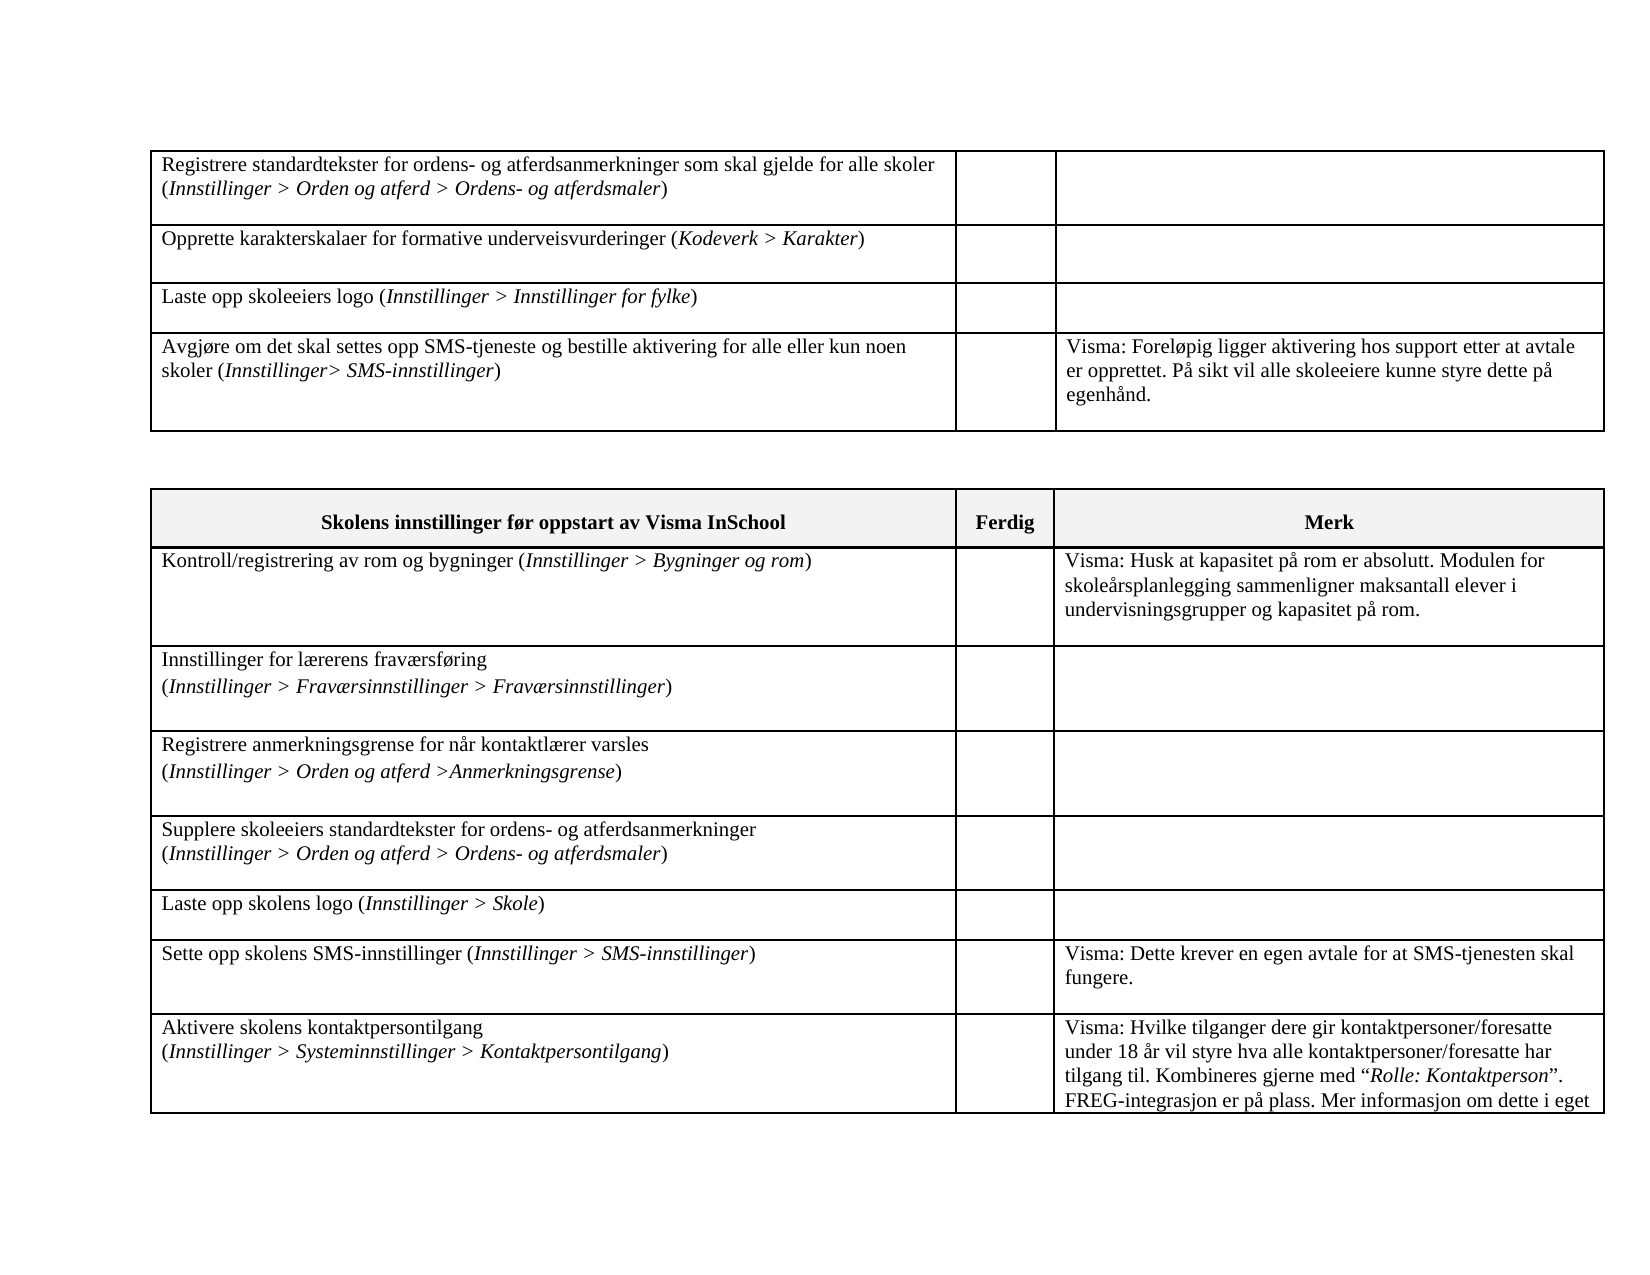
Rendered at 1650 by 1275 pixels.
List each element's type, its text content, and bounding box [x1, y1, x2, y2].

table_cell Laste opp skolens logo (Innstillinger > Skole) [152, 891, 955, 939]
table_cell Laste opp skoleeiers logo (Innstillinger > Innstillinger for fylke) [152, 284, 955, 332]
table_cell [1057, 284, 1603, 332]
table_cell [1055, 732, 1603, 814]
table_cell [957, 941, 1053, 1013]
table_cell [1055, 647, 1603, 729]
table_cell Kontroll/registrering av rom og bygninger (Innstillinger > Bygninger og rom) [152, 549, 955, 645]
table_cell [1055, 891, 1603, 939]
table_cell Registrere anmerkningsgrense for når kontaktlærer varsles (Innstillinger > Orden og atferd >Anmerkningsgrense) [152, 732, 955, 814]
table_cell [957, 891, 1053, 939]
table_cell Visma: Foreløpig ligger aktivering hos support etter at avtale er opprettet. På sikt vil alle skoleeiere kunne styre dette på egenhånd. [1057, 334, 1603, 430]
table_header Merk [1055, 490, 1603, 546]
table_cell [957, 549, 1053, 645]
table_cell [957, 647, 1053, 729]
table_cell [957, 1015, 1053, 1112]
table_header Skolens innstillinger før oppstart av Visma InSchool [152, 490, 955, 546]
table_cell [1057, 152, 1603, 224]
table_cell [1055, 817, 1603, 889]
table_cell [957, 152, 1055, 224]
table_cell Visma: Husk at kapasitet på rom er absolutt. Modulen for skoleårsplanlegging sammenligner maksantall elever i undervisningsgrupper og kapasitet på rom. [1055, 549, 1603, 645]
table_cell [957, 817, 1053, 889]
table_cell [1057, 226, 1603, 282]
table_header Ferdig [957, 490, 1053, 546]
table_cell Visma: Dette krever en egen avtale for at SMS-tjenesten skal fungere. [1055, 941, 1603, 1013]
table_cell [1055, 1015, 1603, 1112]
table_cell Innstillinger for lærerens fraværsføring (Innstillinger > Fraværsinnstillinger > Fraværsinnstillinger) [152, 647, 955, 729]
table_cell Opprette karakterskalaer for formative underveisvurderinger (Kodeverk > Karakter) [152, 226, 955, 282]
table_cell [957, 334, 1055, 430]
table_cell Avgjøre om det skal settes opp SMS-tjeneste og bestille aktivering for alle eller kun noen skoler (Innstillinger> SMS-innstillinger) [152, 334, 955, 430]
table_cell Registrere standardtekster for ordens- og atferdsanmerkninger som skal gjelde for alle skoler (Innstillinger > Orden og atferd > Ordens- og atferdsmaler) [152, 152, 955, 224]
table_cell [957, 732, 1053, 814]
table_cell Supplere skoleeiers standardtekster for ordens- og atferdsanmerkninger (Innstillinger > Orden og atferd > Ordens- og atferdsmaler) [152, 817, 955, 889]
table_cell [957, 284, 1055, 332]
table_cell Sette opp skolens SMS-innstillinger (Innstillinger > SMS-innstillinger) [152, 941, 955, 1013]
table_cell [957, 226, 1055, 282]
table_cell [152, 1015, 955, 1112]
